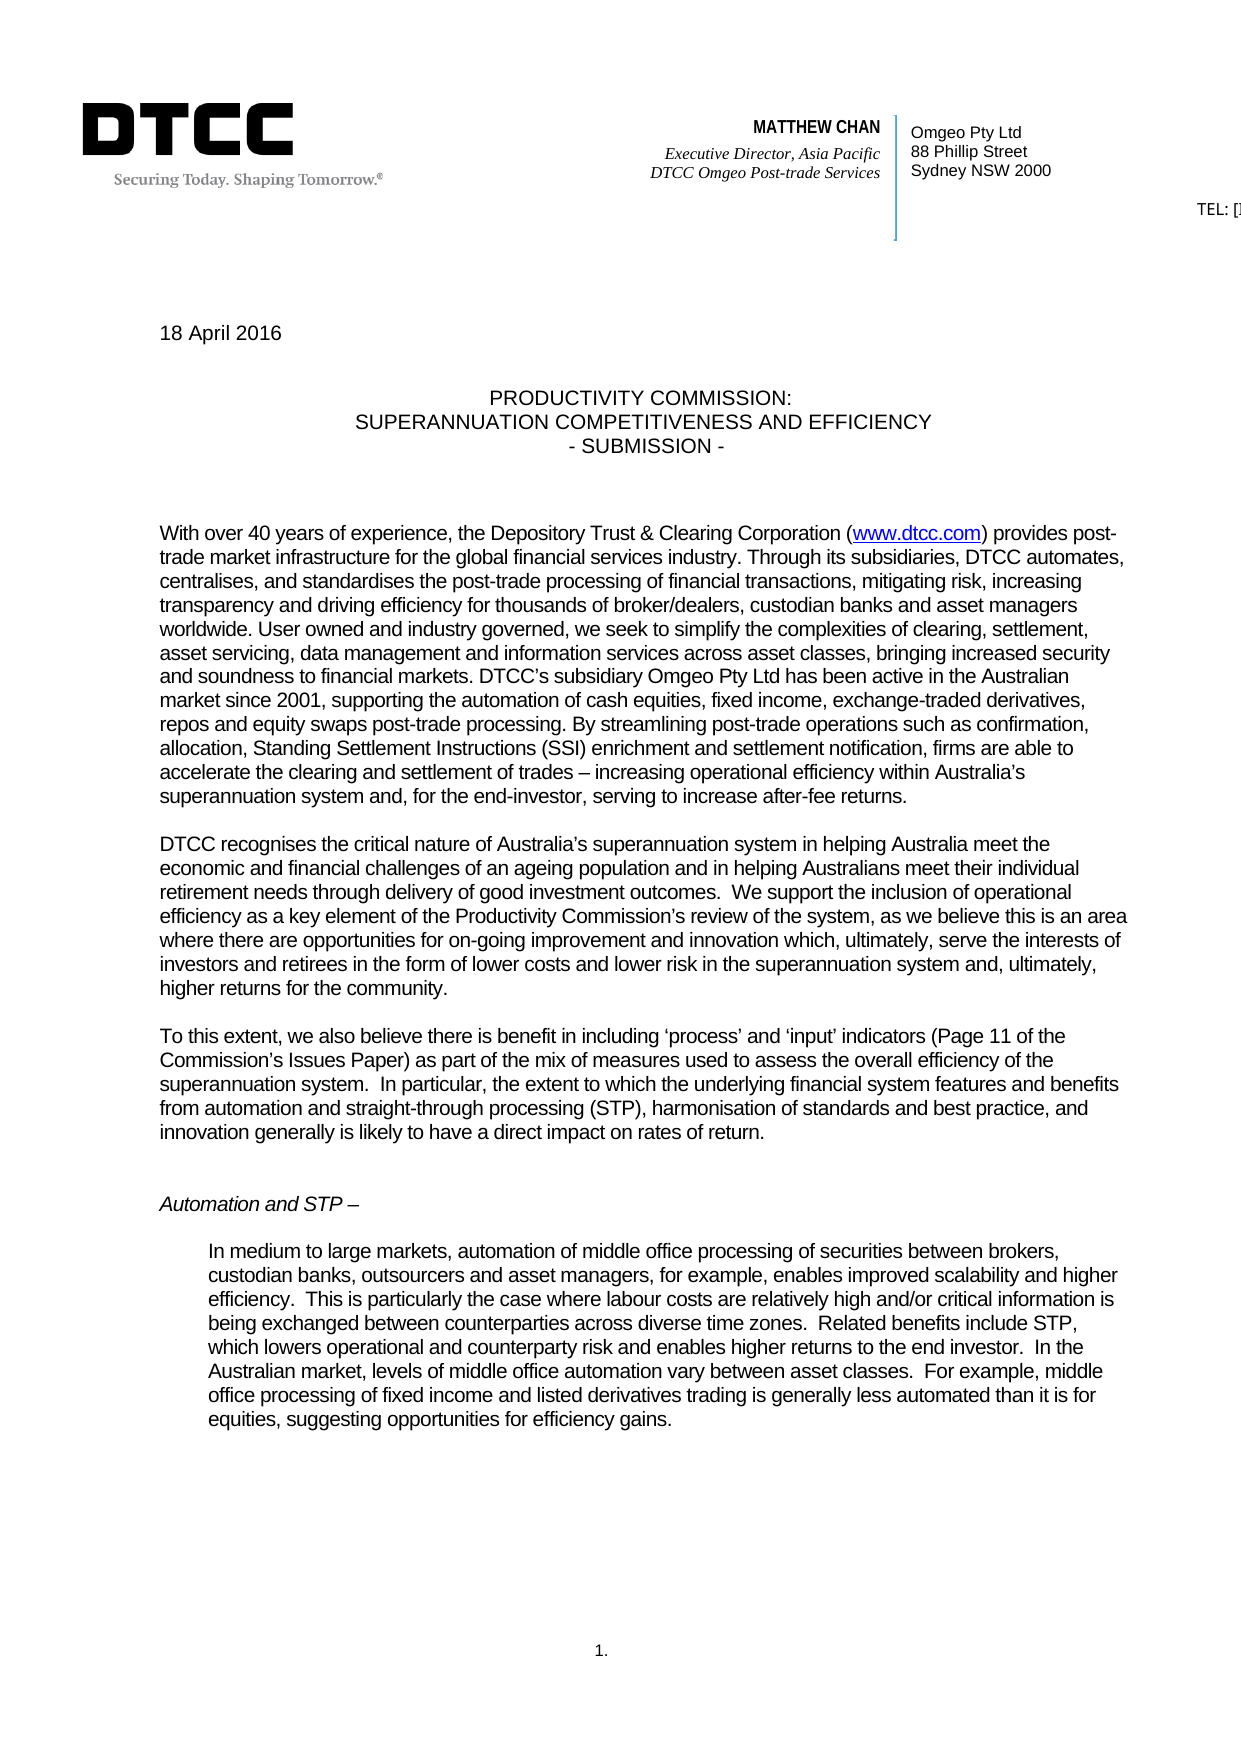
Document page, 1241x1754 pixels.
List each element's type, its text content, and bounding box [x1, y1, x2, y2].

text PRODUCTIVITY COMMISSION: Superannuation Competitiveness and Efficiency - SUBMISSION - [159, 386, 1128, 458]
text In medium to large markets, automation of middle office processing of securities between brokers, custodian banks, outsourcers and asset managers, for example, enables improved scalability and higher efficiency. This is particularly the case where labour costs are relatively high and/or critical information is being exchanged between counterparties across diverse time zones. Related benefits include STP, which lowers operational and counterparty risk and enables higher returns to the end investor. In the Australian market, levels of middle office automation vary between asset classes. For example, middle office processing of fixed income and listed derivatives trading is generally less automated than it is for equities, suggesting opportunities for efficiency gains. [208, 1239, 1128, 1431]
text DTCC recognises the critical nature of Australia’s superannuation system in helping Australia meet the economic and financial challenges of an ageing population and in helping Australians meet their individual retirement needs through delivery of good investment outcomes. We support the inclusion of operational efficiency as a key element of the Productivity Commission’s review of the system, as we believe this is an area where there are opportunities for on-going improvement and innovation which, ultimately, serve the interests of investors and retirees in the form of lower costs and lower risk in the superannuation system and, ultimately, higher returns for the community. [159, 832, 1128, 1000]
text With over 40 years of experience, the Depository Trust & Clearing Corporation (www.dtcc.com) provides post-trade market infrastructure for the global financial services industry. Through its subsidiaries, DTCC automates, centralises, and standardises the post-trade processing of financial transactions, mitigating risk, increasing transparency and driving efficiency for thousands of broker/dealers, custodian banks and asset managers worldwide. User owned and industry governed, we seek to simplify the complexities of clearing, settlement, asset servicing, data management and information services across asset classes, bringing increased security and soundness to financial markets. DTCC’s subsidiary Omgeo Pty Ltd has been active in the Australian market since 2001, supporting the automation of cash equities, fixed income, exchange-traded derivatives, repos and equity swaps post-trade processing. By streamlining post-trade operations such as confirmation, allocation, Standing Settlement Instructions (SSI) enrichment and settlement notification, firms are able to accelerate the clearing and settlement of trades – increasing operational efficiency within Australia’s superannuation system and, for the end-investor, serving to increase after-fee returns. [159, 521, 1128, 808]
text To this extent, we also believe there is benefit in including ‘process’ and ‘input’ indicators (Page 11 of the Commission’s Issues Paper) as part of the mix of measures used to assess the overall efficiency of the superannuation system. In particular, the extent to which the underlying financial system features and benefits from automation and straight-through processing (STP), harmonisation of standards and best practice, and innovation generally is likely to have a direct impact on rates of return. [159, 1024, 1128, 1143]
text Automation and STP – [159, 1191, 1128, 1215]
picture [82, 103, 383, 188]
picture [893, 115, 905, 241]
text 18 April 2016 [159, 321, 1128, 344]
